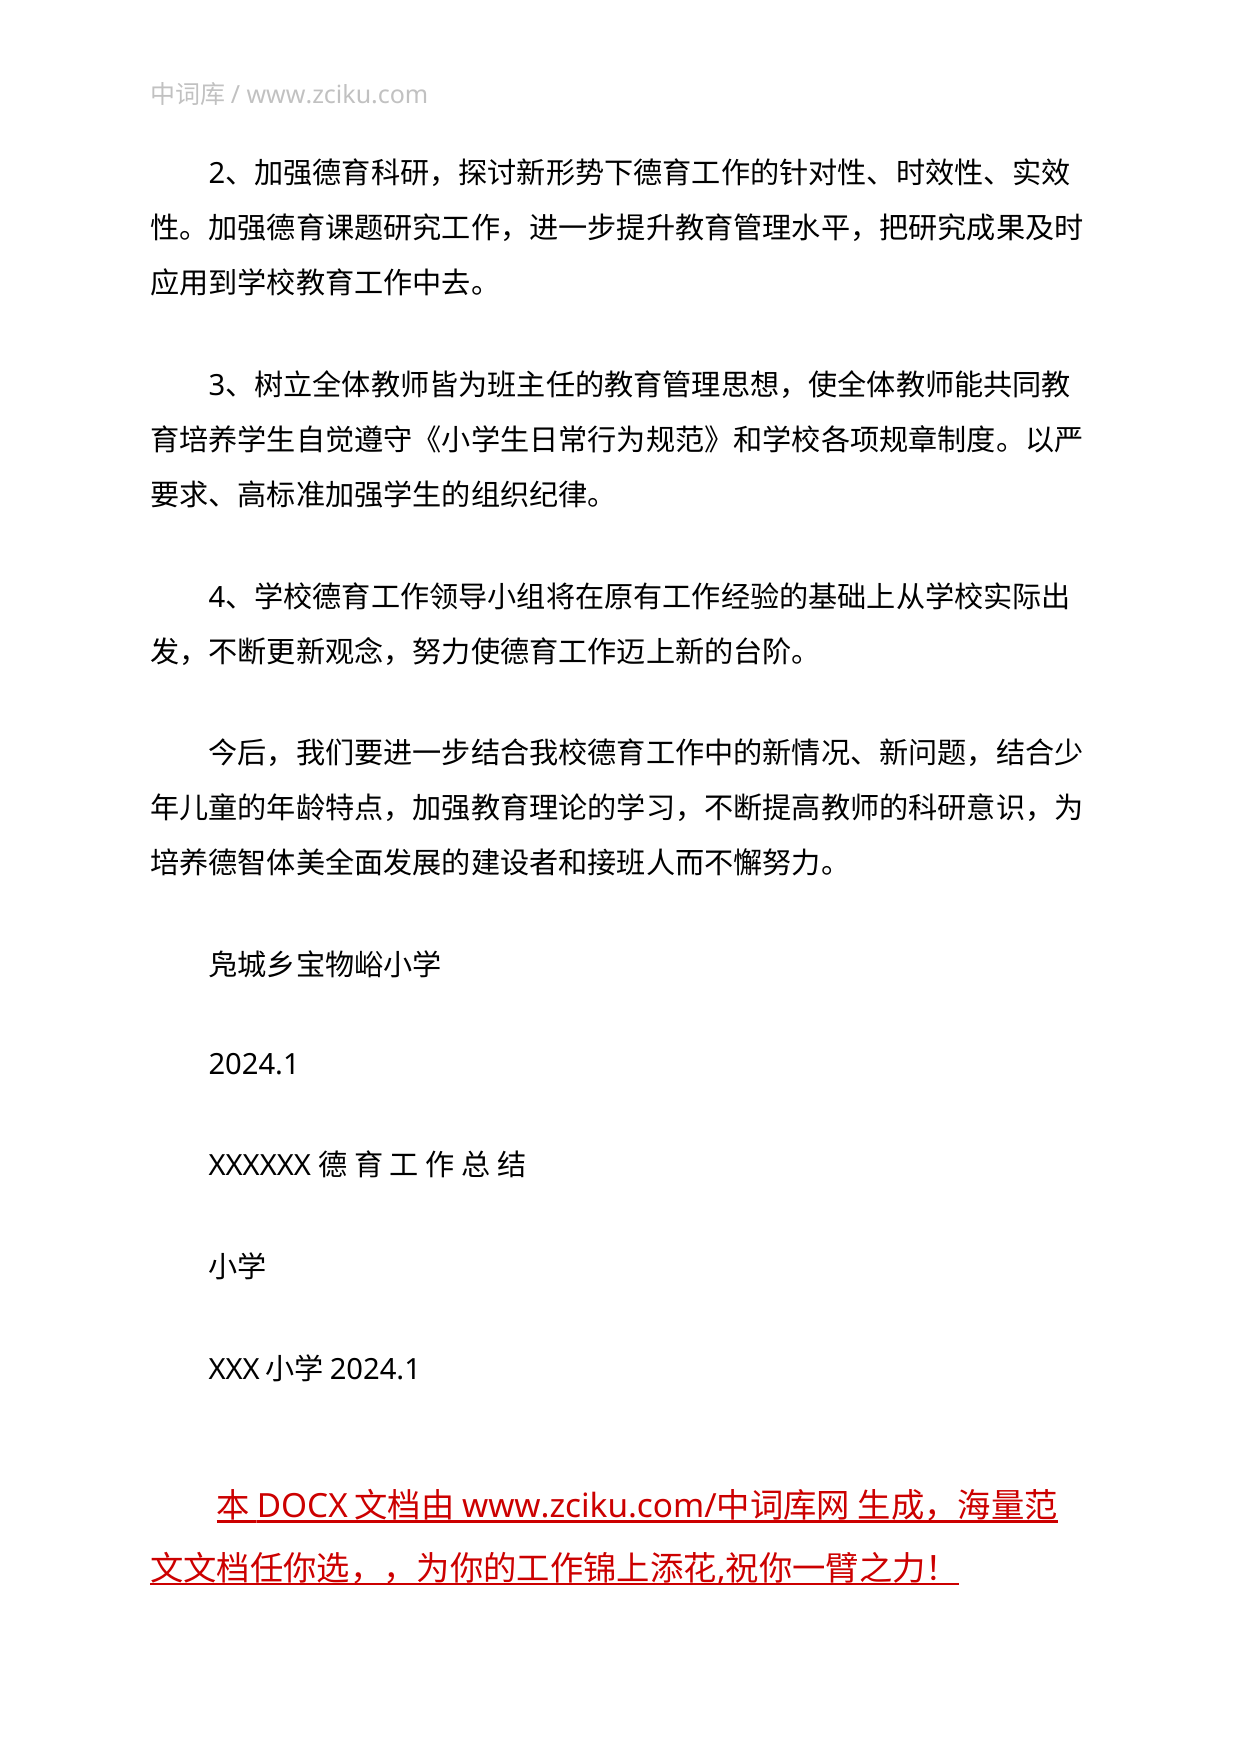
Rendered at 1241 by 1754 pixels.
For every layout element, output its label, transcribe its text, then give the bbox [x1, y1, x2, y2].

text 2024.1 [150, 1043, 1090, 1083]
text 3、树立全体教师皆为班主任的教育管理思想，使全体教师能共同教育培养学生自觉遵守《小学生日常行为规范》和学校各项规章制度。以严要求、高标准加强学生的组织纪律。 [150, 362, 1090, 514]
text 4、学校德育工作领导小组将在原有工作经验的基础上从学校实际出发，不断更新观念，努力使德育工作迈上新的台阶。 [150, 573, 1090, 671]
text 小学 [150, 1244, 1090, 1286]
text 本DOCX文档由 www.zciku.com/中词库网 生成，海量范文文档任你选，，为你的工作锦上添花,祝你一臂之力！ [150, 1479, 1090, 1590]
text 2、加强德育科研，探讨新形势下德育工作的针对性、时效性、实效性。加强德育课题研究工作，进一步提升教育管理水平，把研究成果及时应用到学校教育工作中去。 [150, 150, 1090, 302]
text 凫城乡宝物峪小学 [150, 942, 1090, 984]
text XXXXXX 德 育 工 作 总 结 [150, 1142, 1090, 1184]
text XXX小学2024.1 [150, 1346, 1090, 1388]
text 今后，我们要进一步结合我校德育工作中的新情况、新问题，结合少年儿童的年龄特点，加强教育理论的学习，不断提高教师的科研意识，为培养德智体美全面发展的建设者和接班人而不懈努力。 [150, 730, 1090, 882]
